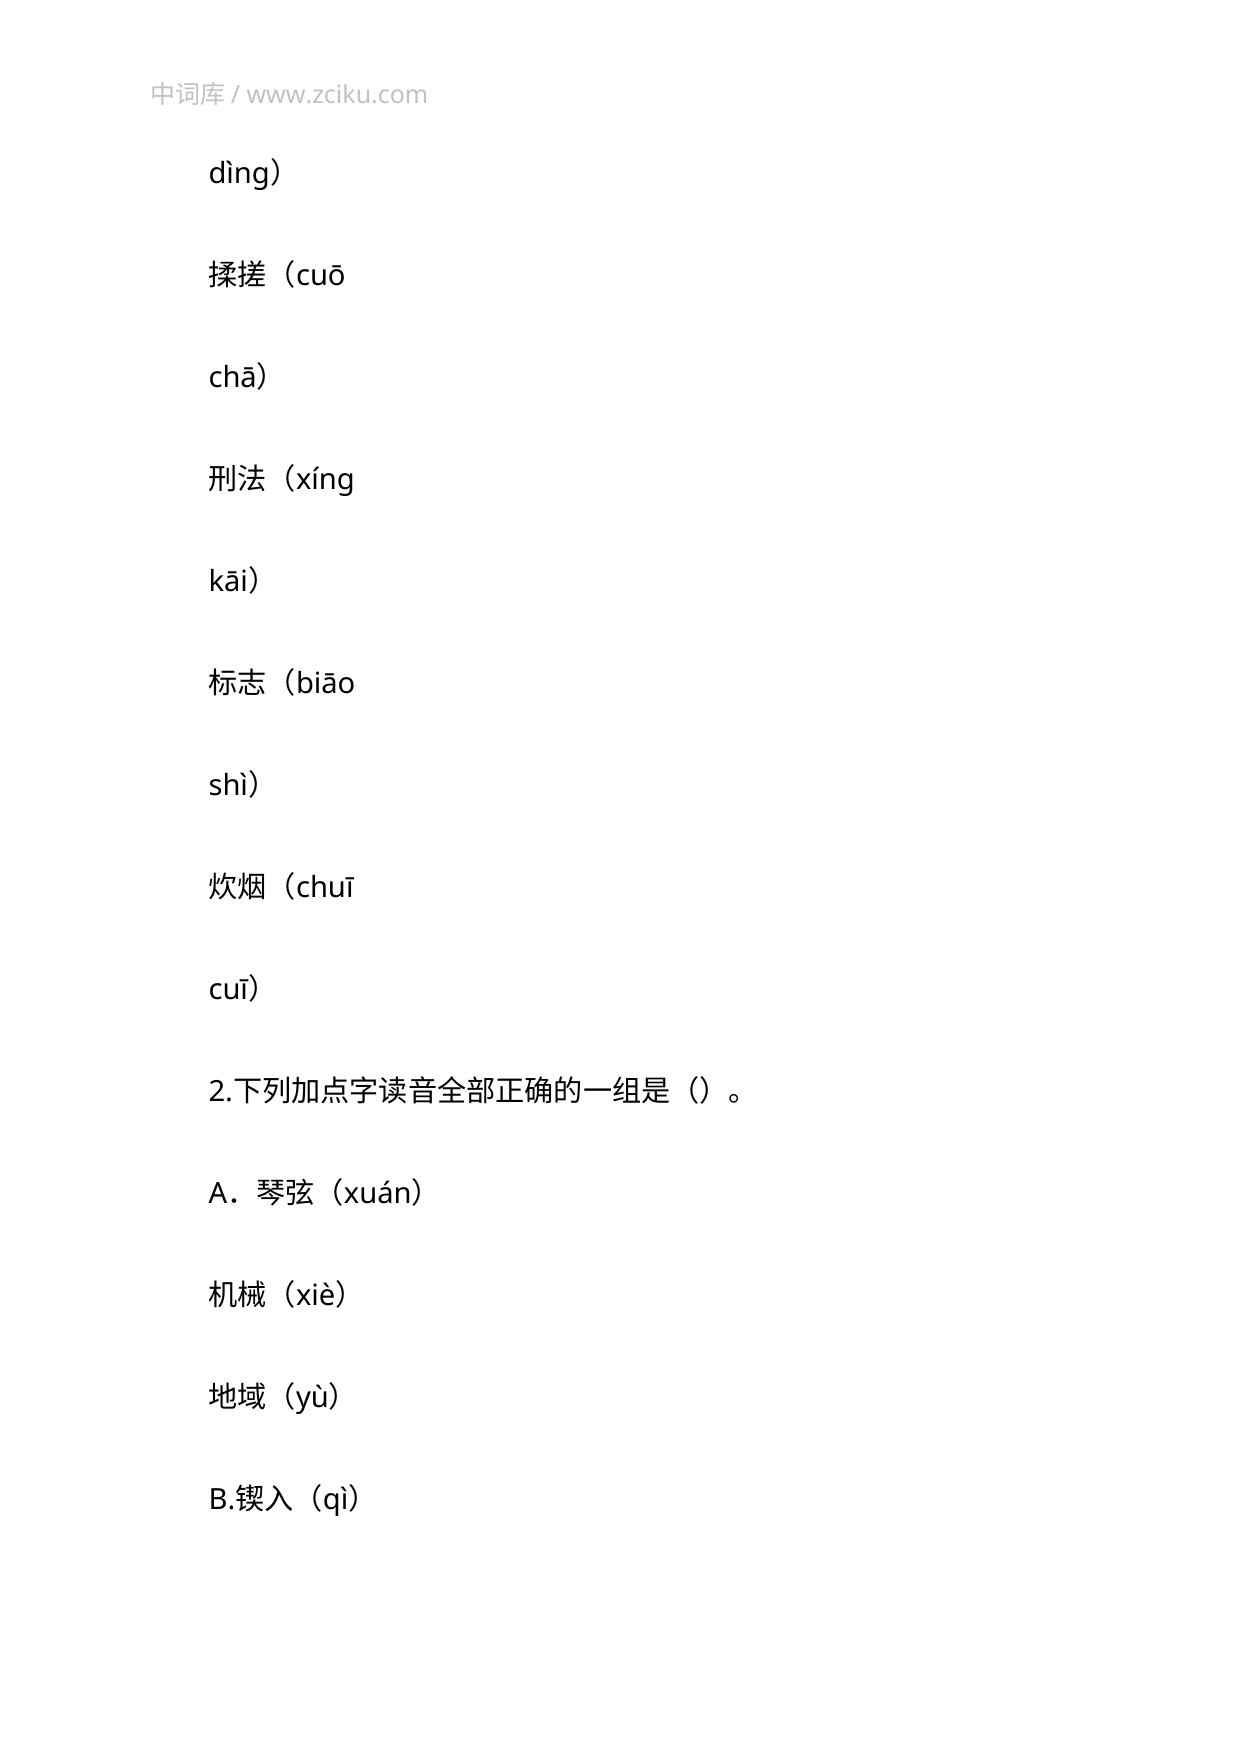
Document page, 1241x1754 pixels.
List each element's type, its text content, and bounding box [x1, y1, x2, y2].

text cuī） [150, 966, 1090, 1008]
text 标志（biāo [150, 660, 1090, 702]
text 地域（yù） [150, 1374, 1090, 1416]
text 机械（xiè） [150, 1272, 1090, 1314]
text 揉搓（cuō [150, 252, 1090, 294]
text dìng） [150, 150, 1090, 192]
text 炊烟（chuī [150, 864, 1090, 906]
text chā） [150, 354, 1090, 396]
text A．琴弦（xuán） [150, 1170, 1090, 1212]
text shì） [150, 762, 1090, 804]
text 刑法（xíng [150, 456, 1090, 498]
text 2.下列加点字读音全部正确的一组是（）。 [150, 1068, 1090, 1110]
text B.锲入（qì） [150, 1476, 1090, 1518]
text kāi） [150, 558, 1090, 600]
